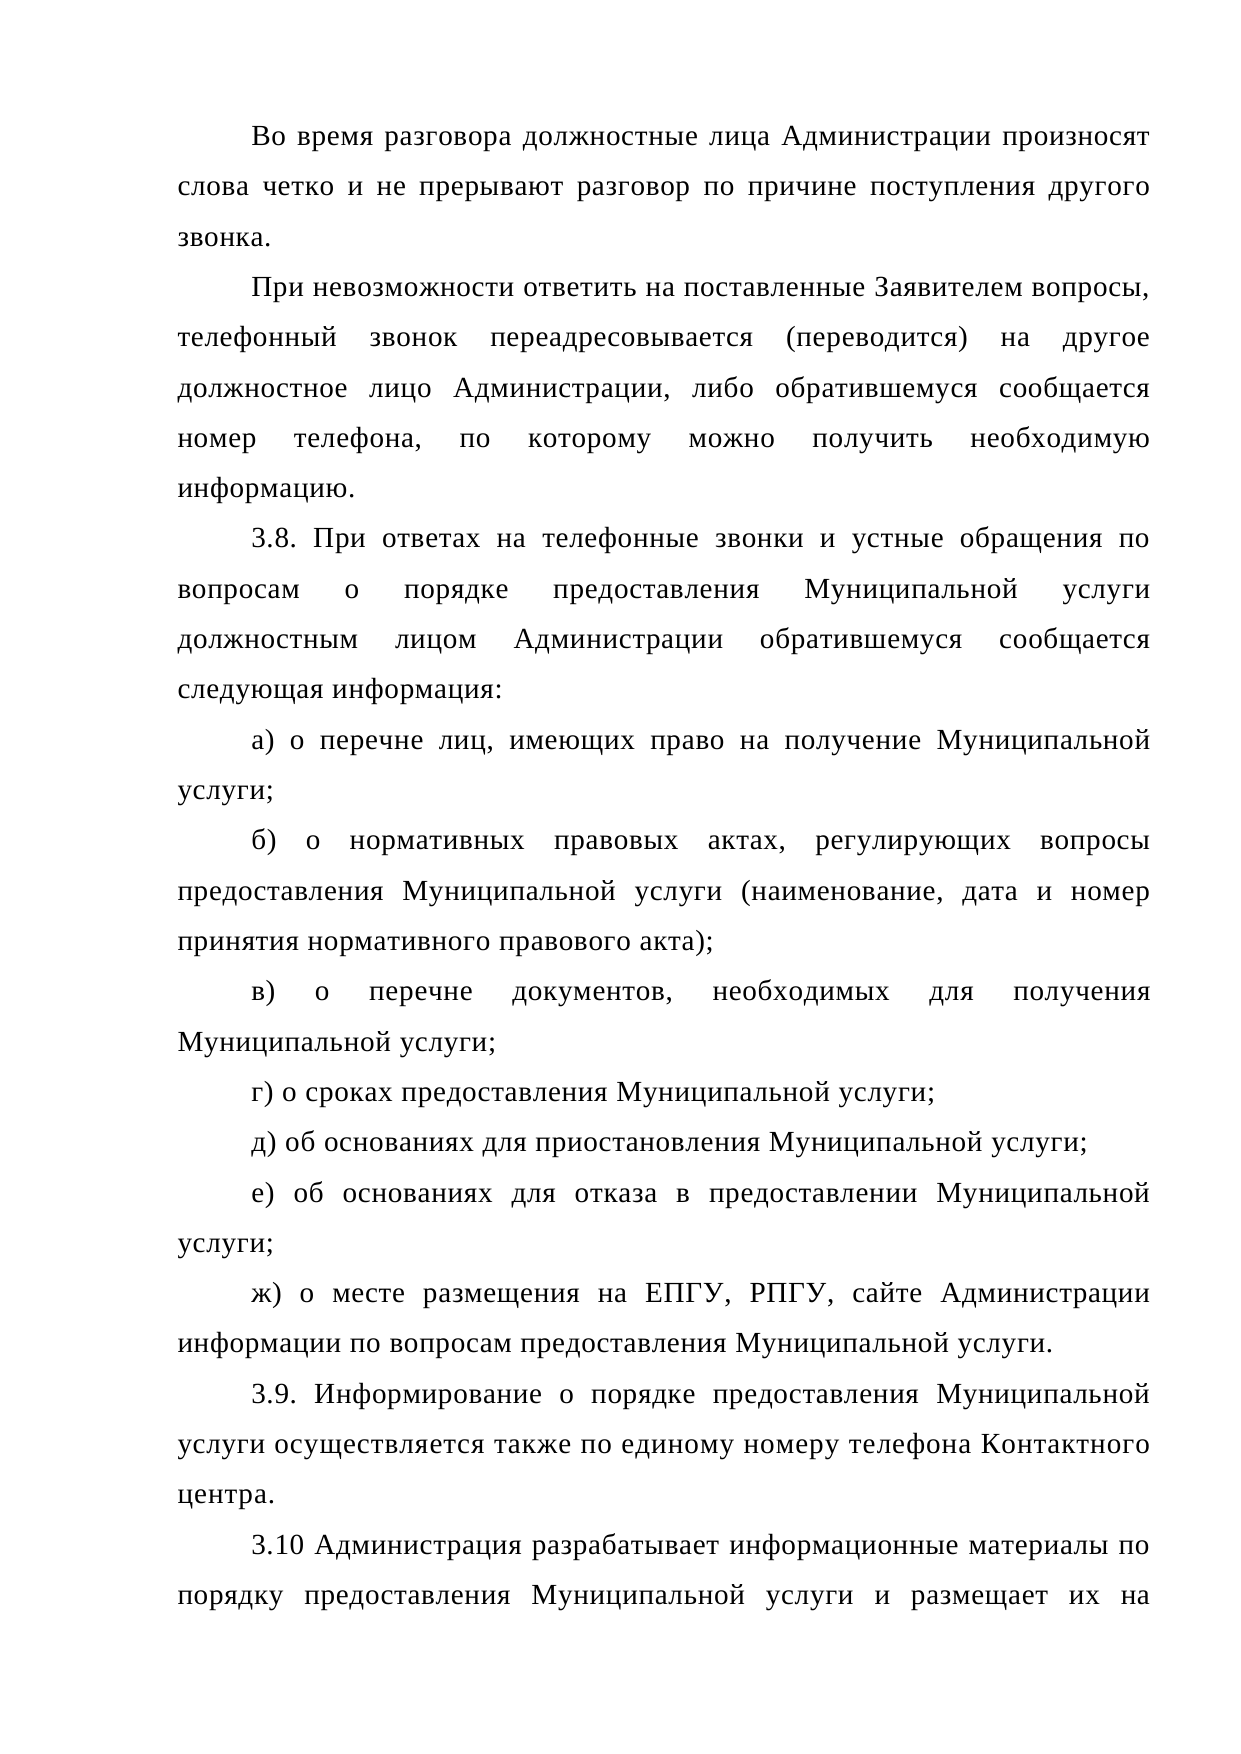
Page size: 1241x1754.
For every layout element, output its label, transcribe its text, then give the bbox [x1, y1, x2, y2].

text г) о сроках предоставления Муниципальной услуги; [177, 1074, 1152, 1108]
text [177, 1527, 1152, 1611]
text ж) о месте размещения на ЕПГУ, РПГУ, сайте Администрации информации по вопросам предоставления Муниципальной услуги. [177, 1275, 1152, 1359]
text а) о перечне лиц, имеющих право на получение Муниципальной услуги; [177, 722, 1152, 806]
text 3.9. Информирование о порядке предоставления Муниципальной услуги осуществляется также по единому номеру телефона Контактного центра. [177, 1376, 1152, 1510]
text д) об основаниях для приостановления Муниципальной услуги; [177, 1124, 1152, 1158]
text е) об основаниях для отказа в предоставлении Муниципальной услуги; [177, 1175, 1152, 1258]
text в) о перечне документов, необходимых для получения Муниципальной услуги; [177, 973, 1152, 1057]
text б) о нормативных правовых актах, регулирующих вопросы предоставления Муниципальной услуги (наименование, дата и номер принятия нормативного правового акта); [177, 822, 1152, 957]
text 3.8. При ответах на телефонные звонки и устные обращения по вопросам о порядке предоставления Муниципальной услуги должностным лицом Администрации обратившемуся сообщается следующая информация: [177, 521, 1152, 705]
text При невозможности ответить на поставленные Заявителем вопросы, телефонный звонок переадресовывается (переводится) на другое должностное лицо Администрации, либо обратившемуся сообщается номер телефона, по которому можно получить необходимую информацию. [177, 269, 1152, 504]
text Во время разговора должностные лица Администрации произносят слова четко и не прерывают разговор по причине поступления другого звонка. [177, 118, 1152, 252]
